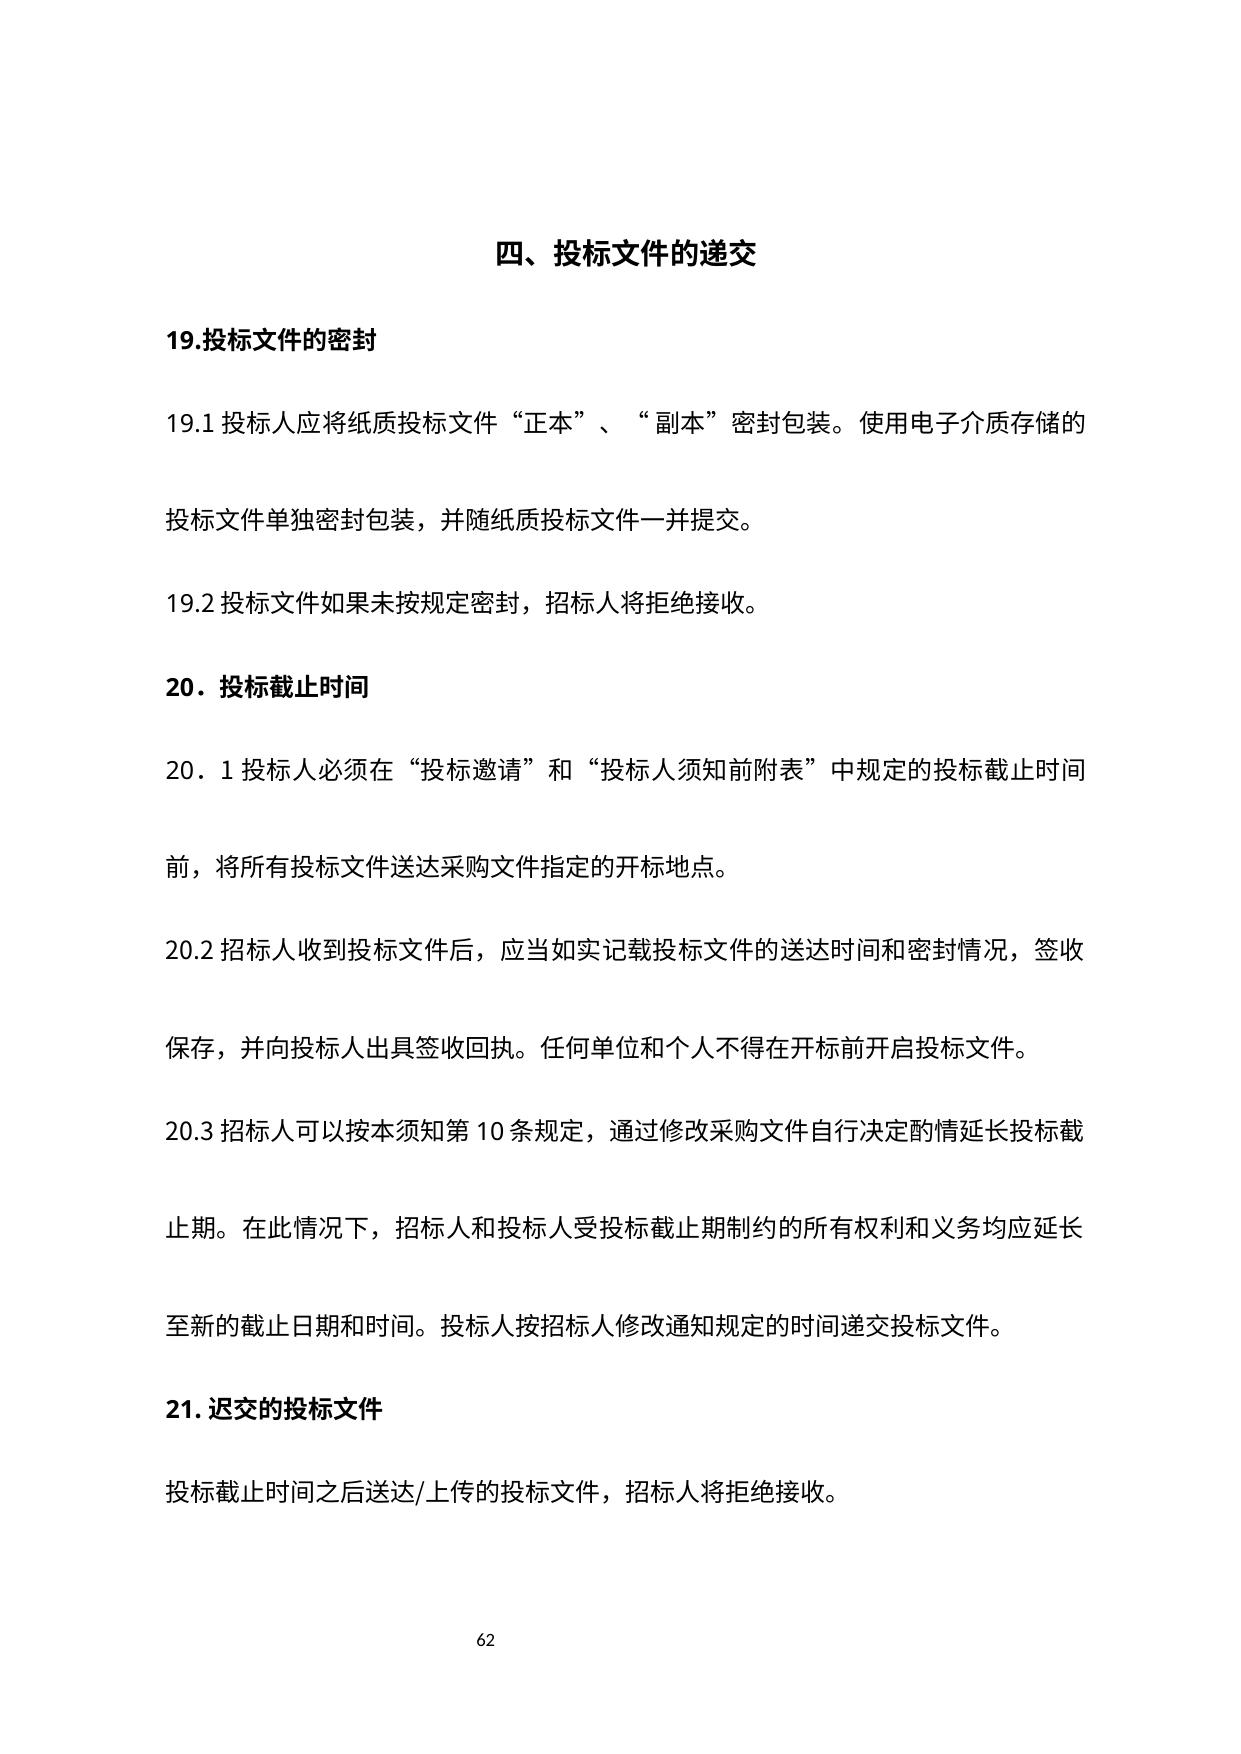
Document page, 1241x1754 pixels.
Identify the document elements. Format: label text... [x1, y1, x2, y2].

text 四、投标文件的递交 [165, 219, 1087, 284]
text 19.2 投标文件如果未按规定密封，招标人将拒绝接收。 [165, 569, 1087, 634]
text 19.投标文件的密封 [165, 306, 1087, 371]
text 20.2 招标人收到投标文件后，应当如实记载投标文件的送达时间和密封情况，签收保存，并向投标人出具签收回执。任何单位和个人不得在开标前开启投标文件。 [165, 916, 1087, 1079]
text 20.3 招标人可以按本须知第10条规定，通过修改采购文件自行决定酌情延长投标截止期。在此情况下，招标人和投标人受投标截止期制约的所有权利和义务均应延长至新的截止日期和时间。投标人按招标人修改通知规定的时间递交投标文件。 [165, 1097, 1087, 1357]
text 19.1 投标人应将纸质投标文件“正本”、“ 副本”密封包装。使用电子介质存储的投标文件单独密封包装，并随纸质投标文件一并提交。 [165, 389, 1087, 551]
text 20．投标截止时间 [165, 653, 1087, 718]
text 投标截止时间之后送达/上传的投标文件，招标人将拒绝接收。 [165, 1458, 1087, 1523]
text 20．1 投标人必须在“投标邀请”和“投标人须知前附表”中规定的投标截止时间前，将所有投标文件送达采购文件指定的开标地点。 [165, 736, 1087, 898]
text 21. 迟交的投标文件 [165, 1375, 1087, 1440]
